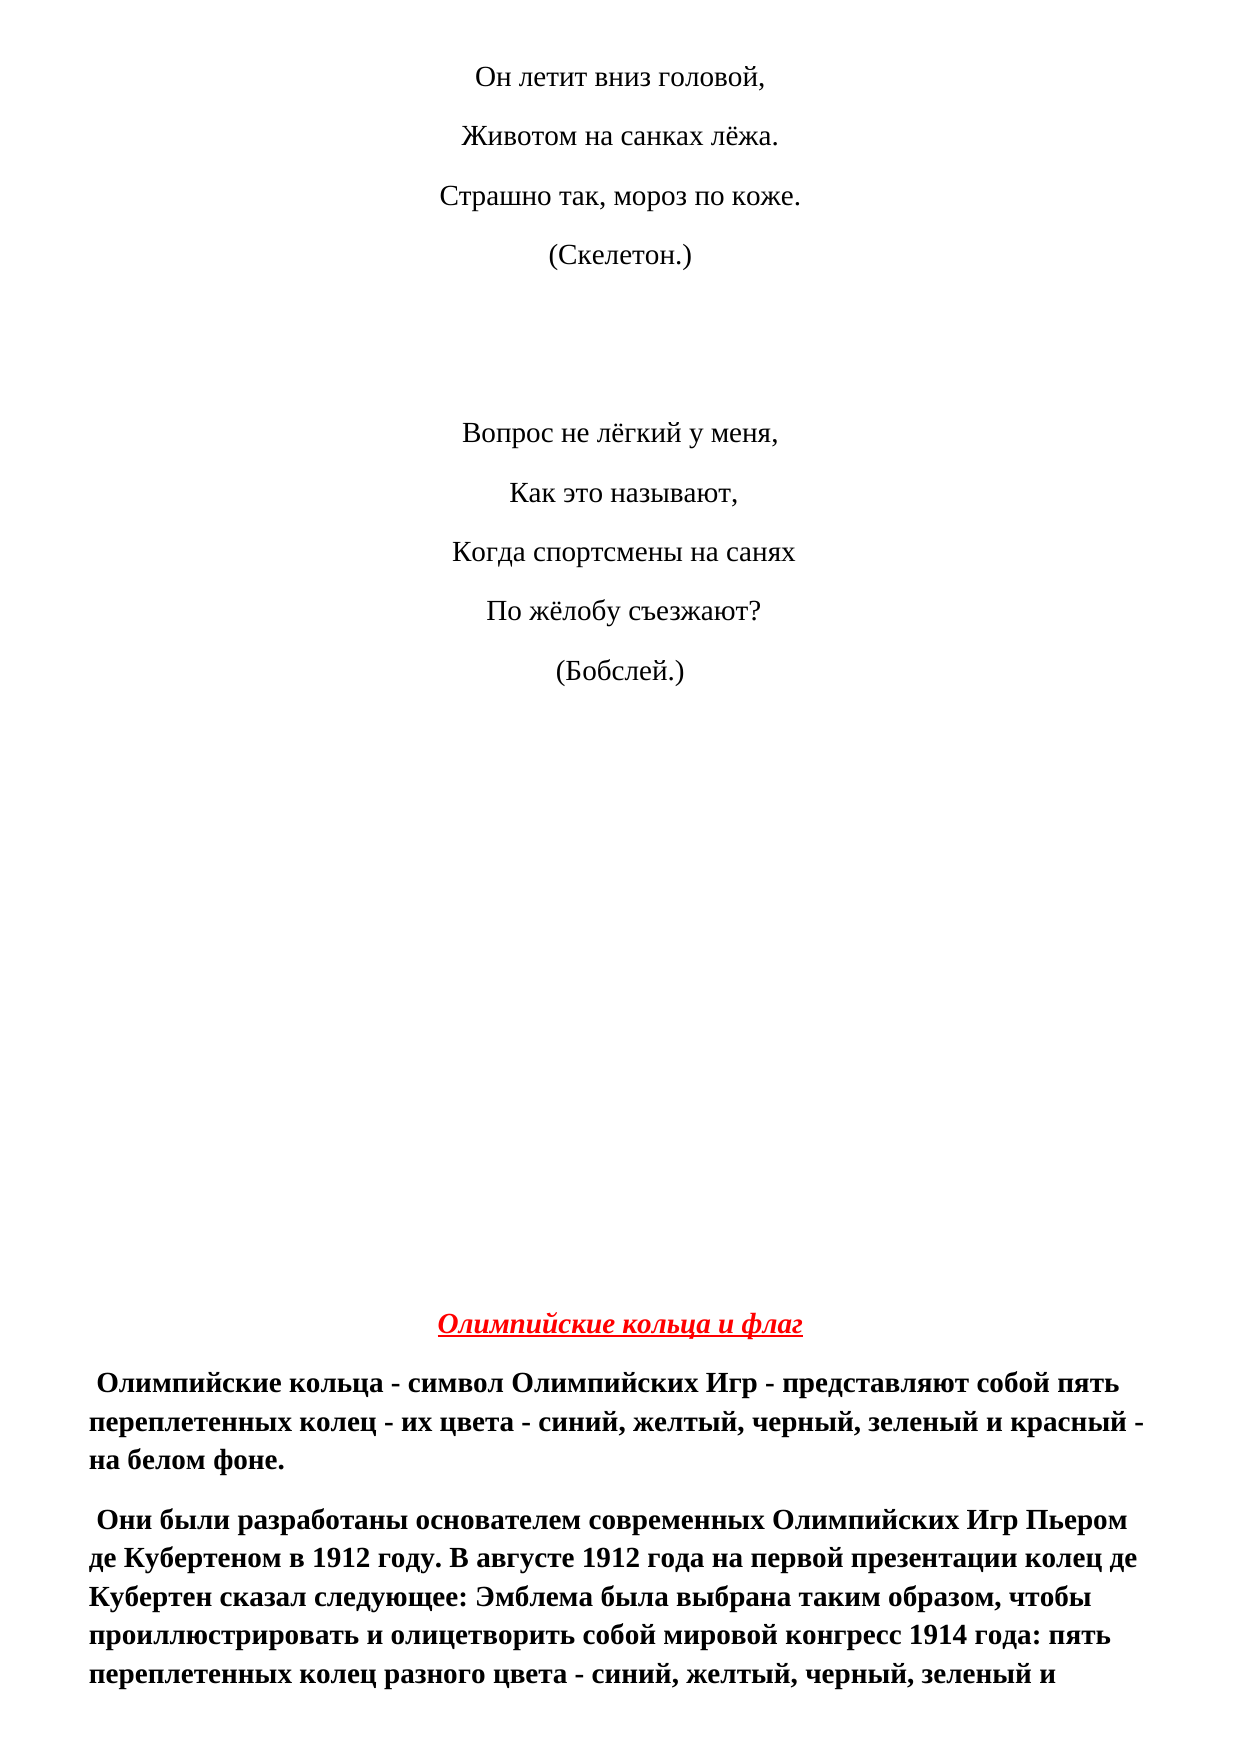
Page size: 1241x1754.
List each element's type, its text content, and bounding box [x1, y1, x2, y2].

text (Скелетон.) [89, 237, 1152, 271]
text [89, 1502, 1152, 1689]
text Олимпийские кольца и флаг [89, 1306, 1152, 1339]
text Когда спортсмены на санях [89, 534, 1152, 568]
text Олимпийские кольца - символ Олимпийских Игр - представляют собой пять переплетенных колец - их цвета - синий, желтый, черный, зеленый и красный - на белом фоне. [89, 1365, 1152, 1476]
text Как это называют, [89, 475, 1152, 508]
text По жёлобу съезжают? [89, 593, 1152, 627]
text (Бобслей.) [89, 653, 1152, 686]
text Он летит вниз головой, [89, 59, 1152, 93]
text Вопрос не лёгкий у меня, [89, 415, 1152, 449]
text Животом на санках лёжа. [89, 118, 1152, 152]
text Страшно так, мороз по коже. [89, 178, 1152, 211]
